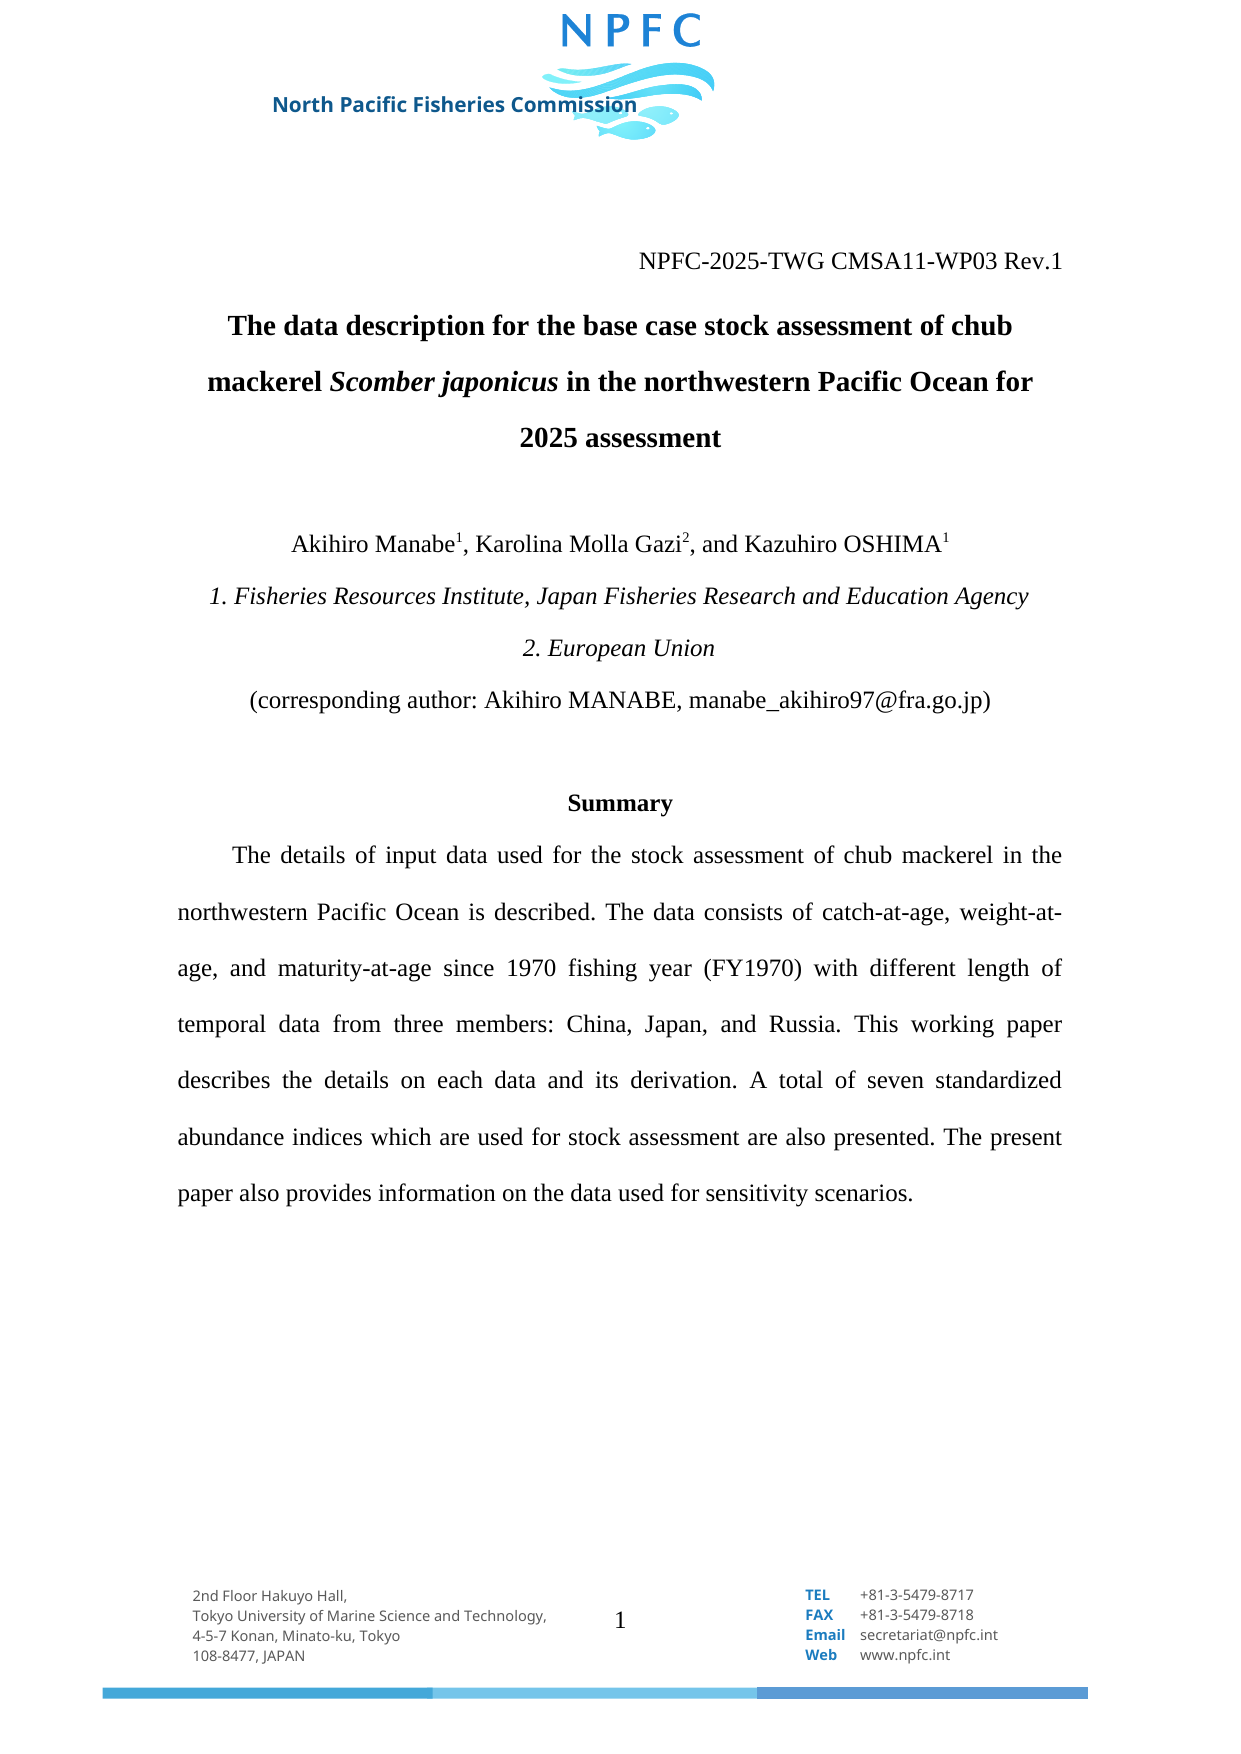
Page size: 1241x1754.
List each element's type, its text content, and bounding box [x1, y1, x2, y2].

picture [757, 1687, 1088, 1699]
text 1. Fisheries Resources Institute, Japan Fisheries Research and Education Agency [177, 577, 1063, 614]
text Summary [177, 784, 1063, 822]
text NPFC-2025-TWG CMSA11-WP03 Rev.1 [177, 242, 1063, 279]
text 2. European Union [177, 628, 1063, 666]
text The data description for the base case stock assessment of chub mackerel Scomber japonicus in the northwestern Pacific Ocean for 2025 assessment [177, 306, 1063, 456]
text The details of input data used for the stock assessment of chub mackerel in the northwestern Pacific Ocean is described. The data consists of catch-at-age, weight-at-age, and maturity-at-age since 1970 fishing year (FY1970) with different length of temporal data from three members: China, Japan, and Russia. This working paper describes the details on each data and its derivation. A total of seven standardized abundance indices which are used for stock assessment are also presented. The present paper also provides information on the data used for sensitivity scenarios. [177, 836, 1063, 1211]
text Akihiro Manabe1, Karolina Molla Gazi2, and Kazuhiro OSHIMA1 [177, 525, 1063, 562]
text (corresponding author: Akihiro MANABE, manabe_akihiro97@fra.go.jp) [177, 680, 1063, 718]
